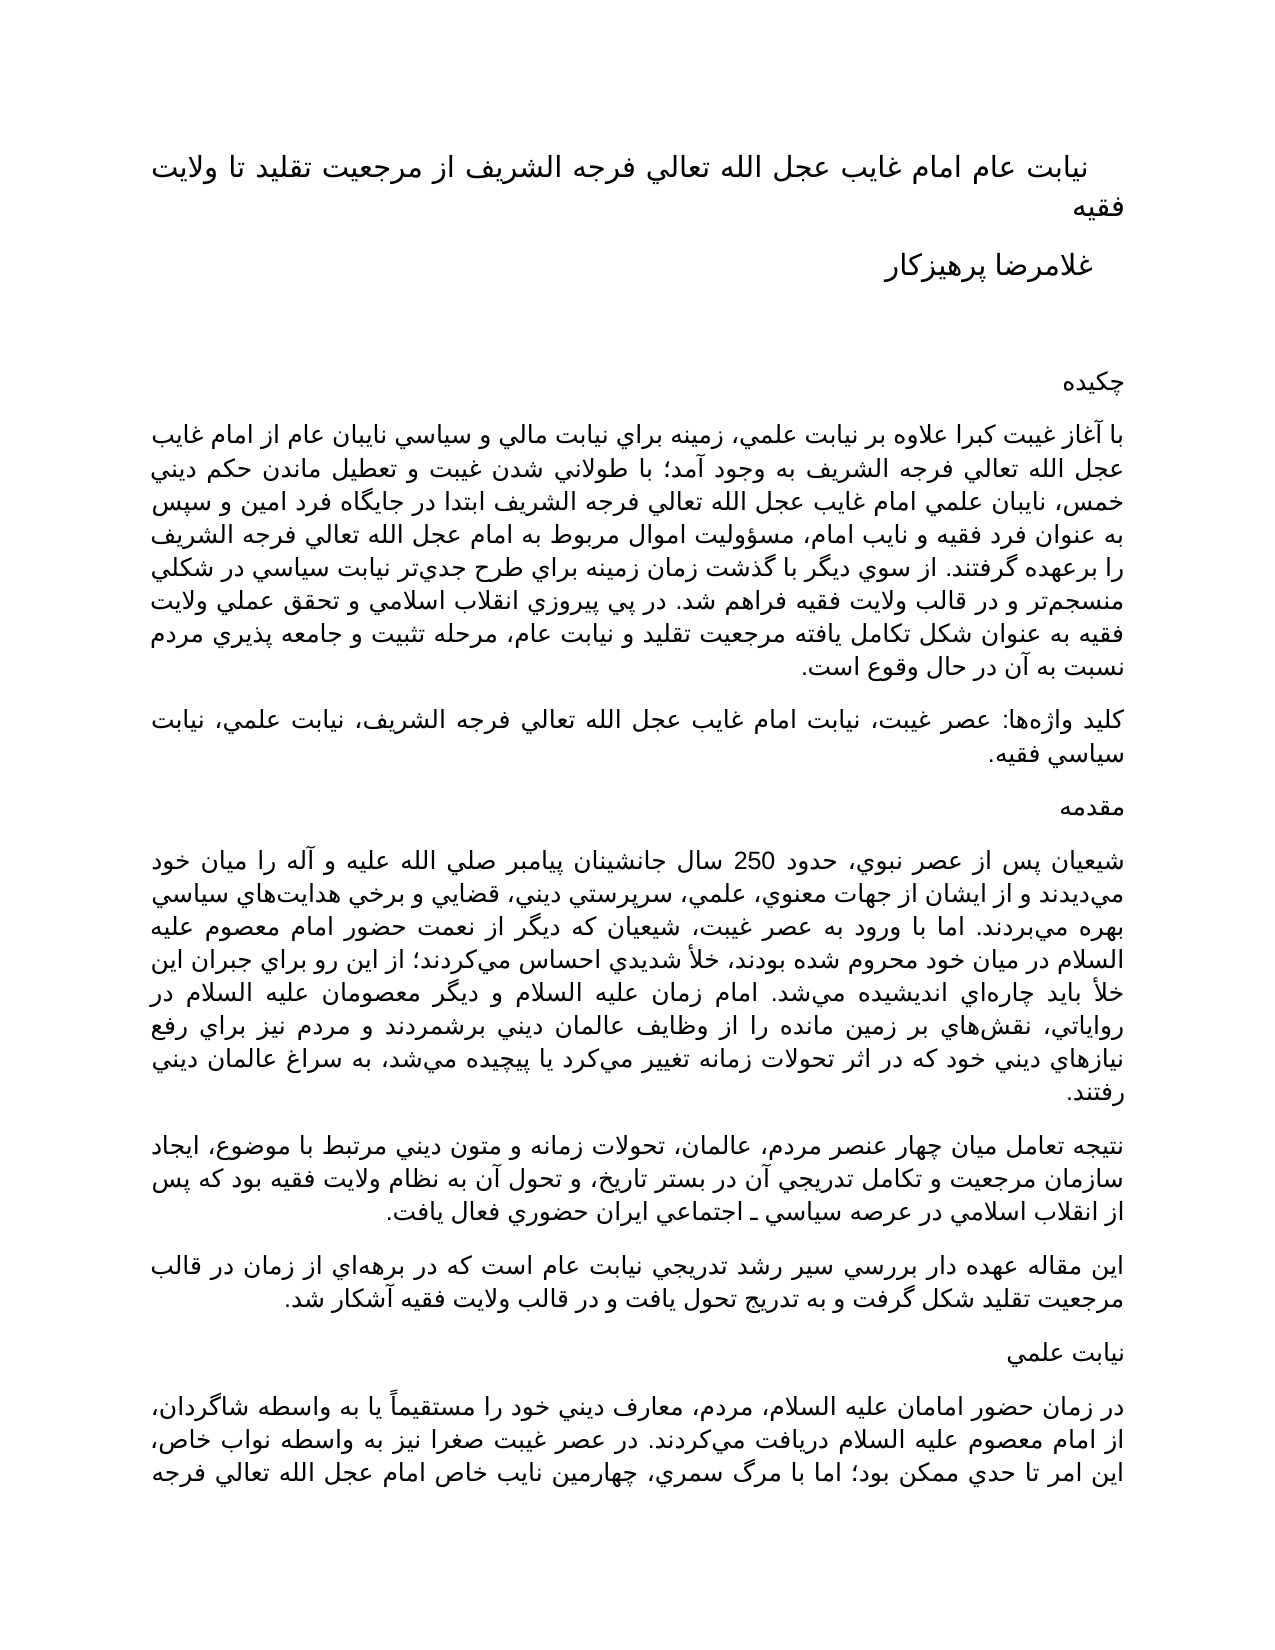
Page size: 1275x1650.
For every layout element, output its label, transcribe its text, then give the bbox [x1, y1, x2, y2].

text شيعيان پس از عصر نبوي، حدود 250 سال جانشينان پيامبر صلي الله عليه و آله را ميان خود مي‌ديدند و از ايشان از جهات معنوي، علمي، سرپرستي ديني، قضايي و برخي هدايت‌هاي سياسي بهره مي‌بردند. اما با ورود به عصر غيبت، شيعيان که ديگر از نعمت حضور امام معصوم عليه السلام در ميان خود محروم شده بودند، خلأ شديدي احساس مي‌كردند؛ از اين رو براي جبران اين خلأ بايد چاره‌اي انديشيده مي‌شد. امام زمان عليه السلام و ديگر معصومان عليه السلام در رواياتي، نقش‌هاي بر زمين مانده را از وظايف عالمان ديني برشمردند و مردم نيز براي رفع نيازهاي ديني خود که در اثر تحولات زمانه تغيير مي‌كرد يا پيچيده مي‌شد، به سراغ عالمان ديني رفتند. [150, 846, 1125, 1106]
text كليد واژه‌ها: عصر غيبت، نيابت امام غايب عجل الله تعالي فرجه الشريف، نيابت علمي، نيابت سياسي فقيه. [150, 706, 1125, 767]
text با آغاز غيبت كبرا علاوه بر نيابت علمي، زمينه براي نيابت مالي و سياسي نايبان عام از امام غايب عجل الله تعالي فرجه الشريف به وجود آمد؛ با طولاني شدن غيبت و تعطيل ماندن حکم ديني خمس، نايبان علمي امام غايب عجل الله تعالي فرجه الشريف ابتدا در جايگاه فرد امين و سپس به عنوان فرد فقيه و نايب امام، مسؤوليت اموال مربوط به امام عجل الله تعالي فرجه الشريف را برعهده گرفتند. از سوي ديگر با گذشت زمان زمينه براي طرح جدي‌تر نيابت سياسي در شکلي منسجم‌تر و در قالب ولايت فقيه فراهم شد. در پي پيروزي انقلاب اسلامي و تحقق عملي ولايت فقيه به عنوان شکل تکامل يافته مرجعيت تقليد و نيابت عام، مرحله تثبيت و جامعه پذيري مردم نسبت به آن در حال وقوع است. [150, 421, 1125, 680]
text نتيجه تعامل ميان چهار عنصر مردم، عالمان، تحولات زمانه و متون ديني مرتبط با موضوع، ايجاد سازمان مرجعيت و تکامل تدريجي آن در بستر تاريخ، و تحول آن به نظام ولايت فقيه بود که پس از انقلاب اسلامي در عرصه سياسي ـ اجتماعي ايران حضوري فعال يافت. [150, 1131, 1125, 1226]
text مقدمه [150, 792, 1125, 821]
text غلامرضا پرهيزكار [150, 248, 1125, 281]
text نيابت علمي‌ [150, 1338, 1125, 1367]
text چکيده [150, 367, 1125, 395]
text نيابت عام امام غايب عجل الله تعالي فرجه الشريف از مرجعيت تقليد تا ولايت فقيه [150, 150, 1125, 222]
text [150, 1392, 1125, 1487]
text اين مقاله عهده دار بررسي سير رشد تدريجي نيابت عام است که در برهه‌اي از زمان در قالب مرجعيت تقليد شکل گرفت و به تدريج تحول يافت و در قالب ولايت فقيه آشكار شد. [150, 1251, 1125, 1313]
